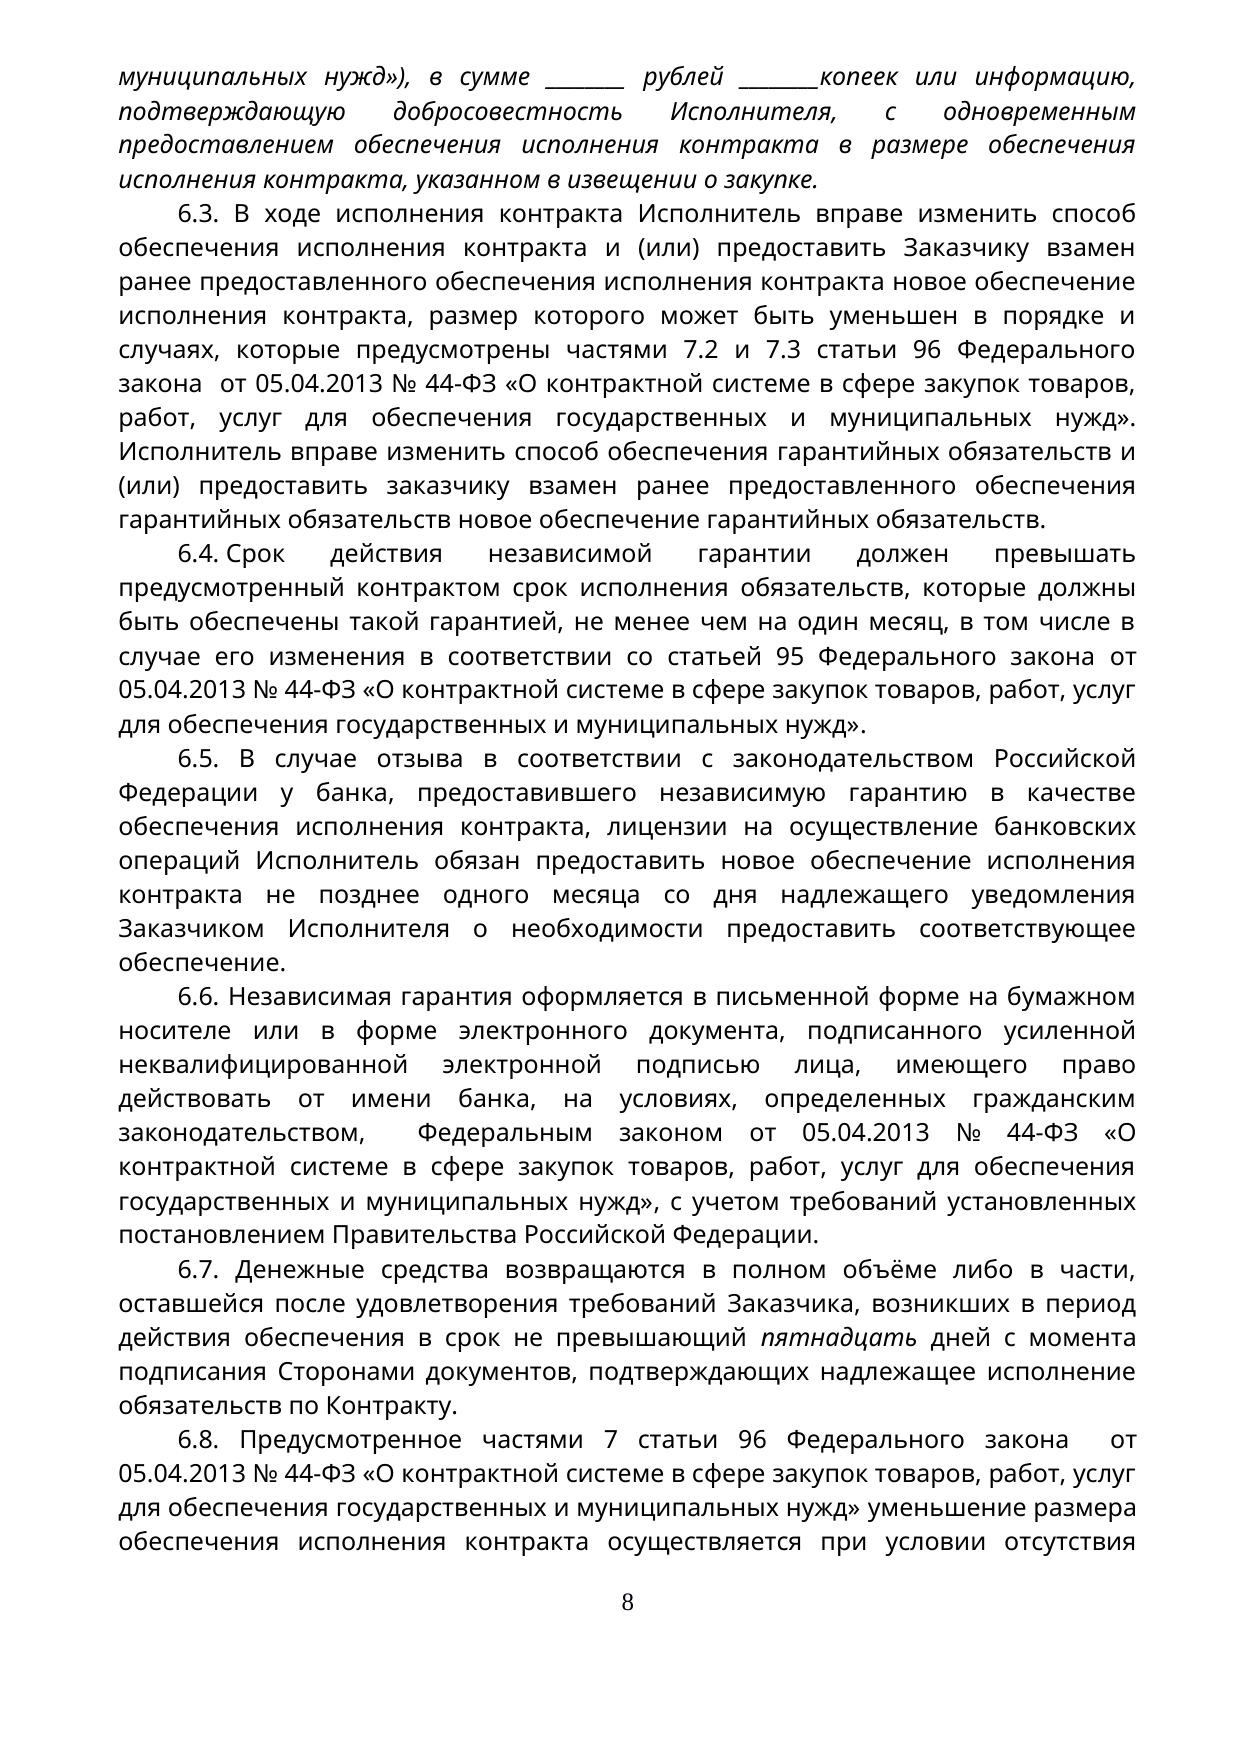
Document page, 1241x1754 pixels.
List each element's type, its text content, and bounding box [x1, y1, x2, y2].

text 6.5. В случае отзыва в соответствии с законодательством Российской Федерации у банка, предоставившего независимую гарантию в качестве обеспечения исполнения контракта, лицензии на осуществление банковских операций Исполнитель обязан предоставить новое обеспечение исполнения контракта не позднее одного месяца со дня надлежащего уведомления Заказчиком Исполнителя о необходимости предоставить соответствующее обеспечение. [118, 740, 1137, 979]
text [118, 59, 1137, 195]
text 6.3. В ходе исполнения контракта Исполнитель вправе изменить способ обеспечения исполнения контракта и (или) предоставить Заказчику взамен ранее предоставленного обеспечения исполнения контракта новое обеспечение исполнения контракта, размер которого может быть уменьшен в порядке и случаях, которые предусмотрены частями 7.2 и 7.3 статьи 96 Федерального закона от 05.04.2013 № 44-ФЗ «О контрактной системе в сфере закупок товаров, работ, услуг для обеспечения государственных и муниципальных нужд». Исполнитель вправе изменить способ обеспечения гарантийных обязательств и (или) предоставить заказчику взамен ранее предоставленного обеспечения гарантийных обязательств новое обеспечение гарантийных обязательств. [118, 195, 1137, 536]
text 6.4. Срок действия независимой гарантии должен превышать предусмотренный контрактом срок исполнения обязательств, которые должны быть обеспечены такой гарантией, не менее чем на один месяц, в том числе в случае его изменения в соответствии со статьей 95 Федерального закона от 05.04.2013 № 44-ФЗ «О контрактной системе в сфере закупок товаров, работ, услуг для обеспечения государственных и муниципальных нужд». [118, 536, 1137, 740]
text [118, 1422, 1137, 1558]
text 6.6. Независимая гарантия оформляется в письменной форме на бумажном носителе или в форме электронного документа, подписанного усиленной неквалифицированной электронной подписью лица, имеющего право действовать от имени банка, на условиях, определенных гражданским законодательством, Федеральным законом от 05.04.2013 № 44-ФЗ «О контрактной системе в сфере закупок товаров, работ, услуг для обеспечения государственных и муниципальных нужд», с учетом требований установленных постановлением Правительства Российской Федерации. [118, 979, 1137, 1251]
text 6.7. Денежные средства возвращаются в полном объёме либо в части, оставшейся после удовлетворения требований Заказчика, возникших в период действия обеспечения в срок не превышающий пятнадцать дней с момента подписания Сторонами документов, подтверждающих надлежащее исполнение обязательств по Контракту. [118, 1251, 1137, 1422]
